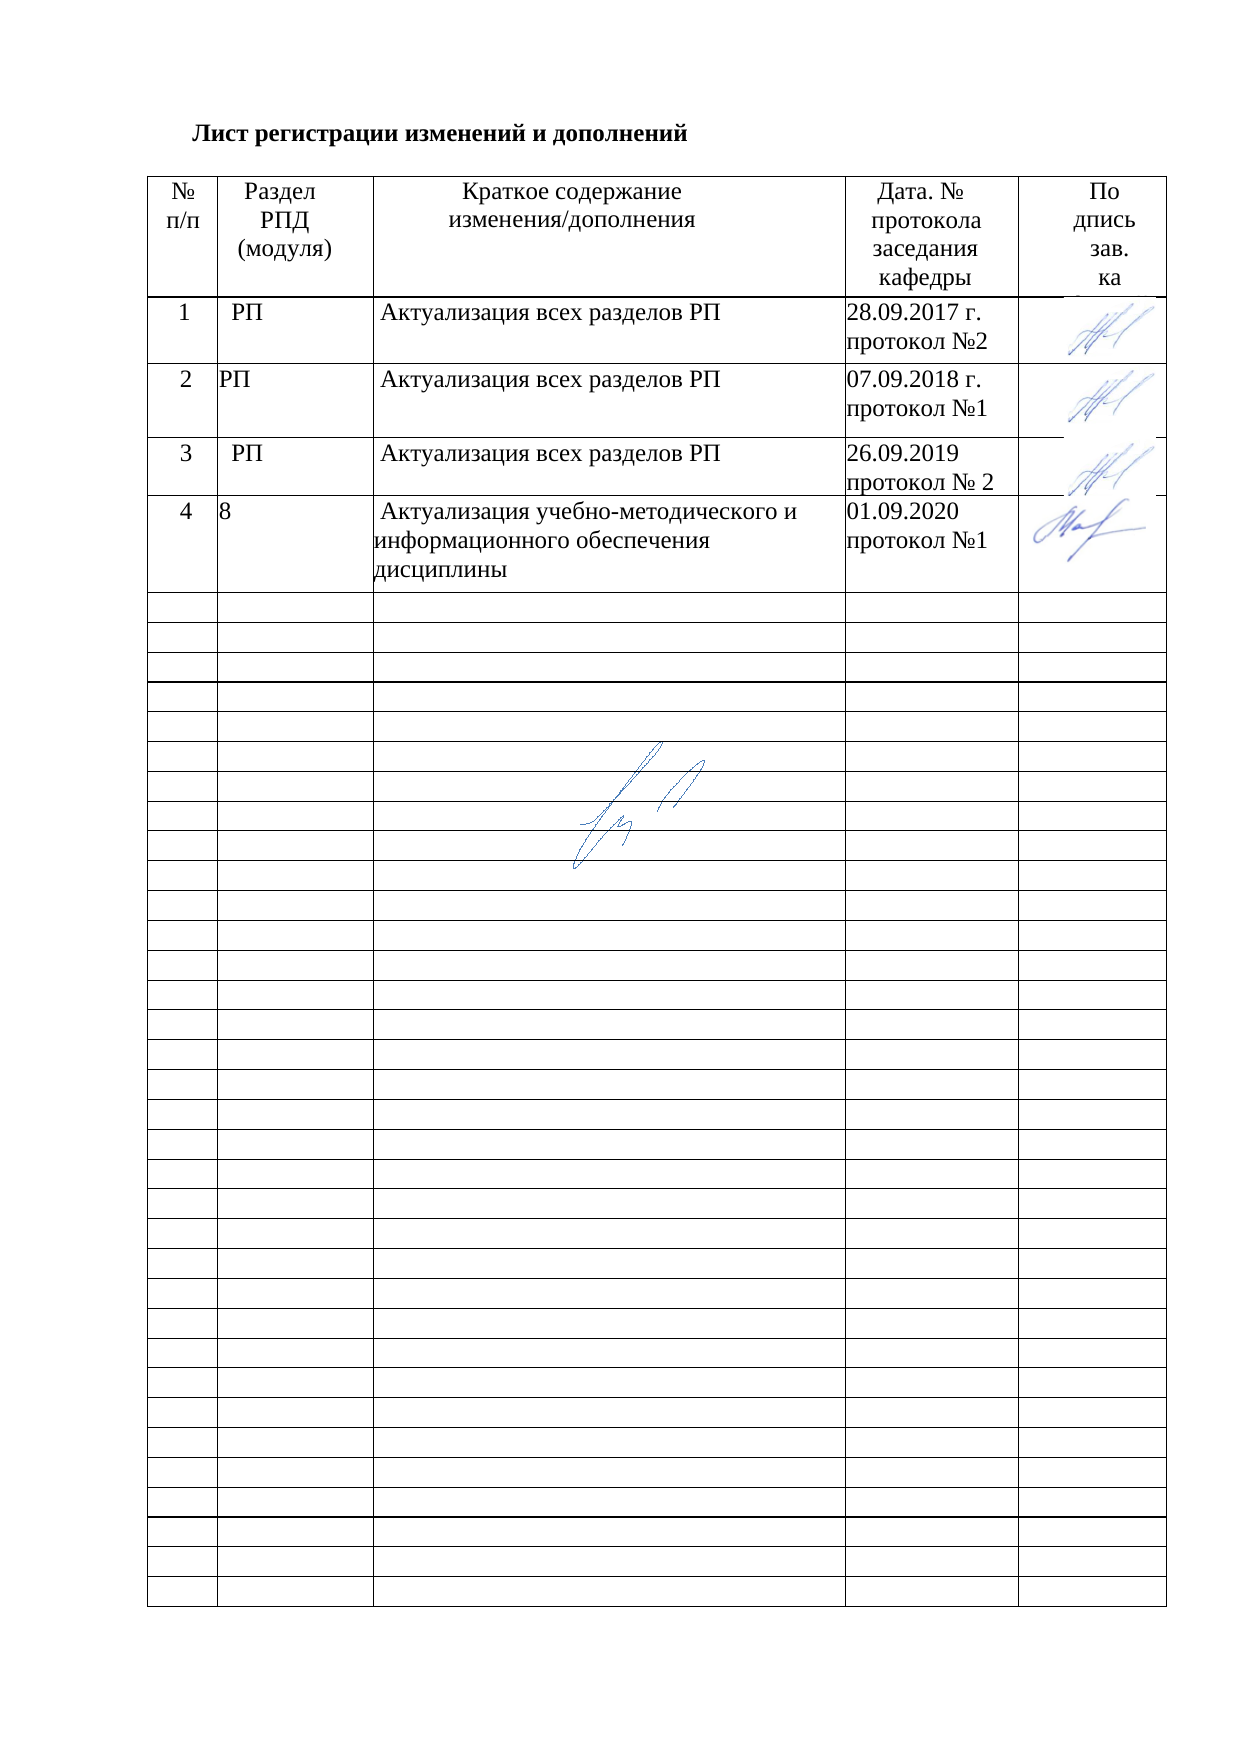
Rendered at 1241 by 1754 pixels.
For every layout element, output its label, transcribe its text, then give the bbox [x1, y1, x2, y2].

table_cell [846, 623, 1018, 652]
table_header № п/п [148, 177, 217, 296]
table_cell [218, 981, 373, 1009]
table_cell [218, 712, 373, 741]
table_cell [218, 593, 373, 622]
table_cell [374, 1309, 845, 1337]
table_cell [218, 653, 373, 681]
table_cell [218, 951, 373, 979]
table_cell [1019, 1189, 1166, 1218]
table_cell [218, 1339, 373, 1367]
table_cell [1019, 1339, 1166, 1367]
table_cell [374, 1458, 845, 1487]
table_cell [218, 1070, 373, 1099]
table_cell [846, 1160, 1018, 1188]
table_cell [846, 1398, 1018, 1427]
table_cell [1019, 831, 1166, 860]
table_cell [846, 653, 1018, 681]
table_cell [148, 861, 217, 890]
table_cell [148, 1547, 217, 1576]
table_cell [374, 1547, 845, 1576]
table_cell [846, 1577, 1018, 1606]
table_cell [148, 742, 217, 771]
table_cell [218, 1577, 373, 1606]
table_cell [846, 1010, 1018, 1039]
table_cell [148, 1040, 217, 1069]
table_cell 4 [148, 496, 217, 592]
table_cell [1019, 1309, 1166, 1337]
table_cell [1019, 1488, 1166, 1516]
table_cell [846, 1130, 1018, 1158]
table_cell [148, 593, 217, 622]
table_cell [374, 1518, 845, 1546]
table_cell [374, 1577, 845, 1606]
table_cell [846, 1189, 1018, 1218]
table_cell 26.09.2019 протокол № 2 [846, 438, 1018, 495]
table_cell [218, 802, 373, 830]
table_cell [218, 683, 373, 711]
table_cell [374, 1279, 845, 1308]
table_cell [374, 1219, 845, 1248]
table_cell [374, 772, 845, 801]
table_cell [218, 831, 373, 860]
table_cell [374, 831, 845, 860]
picture [1063, 364, 1156, 424]
table_cell [218, 1249, 373, 1278]
table_cell [148, 1309, 217, 1337]
table_cell [846, 772, 1018, 801]
table_cell [148, 653, 217, 681]
table_cell [374, 1160, 845, 1188]
table_cell [218, 1398, 373, 1427]
table_cell [374, 623, 845, 652]
table_cell [1019, 861, 1166, 890]
table_cell [218, 1010, 373, 1039]
table_cell [1019, 1577, 1166, 1606]
table_cell [218, 1130, 373, 1158]
table_cell [148, 802, 217, 830]
table_cell [148, 921, 217, 950]
table_cell [148, 981, 217, 1009]
table_cell [218, 1040, 373, 1069]
table_header Дата. № протокола заседания кафедры [846, 177, 1018, 296]
table_cell [148, 1160, 217, 1188]
table_cell [1019, 742, 1166, 771]
table_cell [1019, 1547, 1166, 1576]
table_cell [218, 1309, 373, 1337]
table_cell [846, 1249, 1018, 1278]
table_cell [148, 1130, 217, 1158]
table_cell [374, 1130, 845, 1158]
table_cell [148, 1428, 217, 1457]
table_cell [374, 712, 845, 741]
table_cell 8 [218, 496, 373, 592]
table_cell Актуализация всех разделов РП [374, 364, 845, 437]
table_cell Актуализация всех разделов РП [374, 298, 845, 363]
table_cell [218, 1488, 373, 1516]
table_cell Актуализация учебно-методического и информационного обеспечения дисциплины [374, 496, 845, 592]
table_cell [374, 921, 845, 950]
table_cell [374, 1189, 845, 1218]
table_cell [1019, 364, 1166, 437]
table_cell [1156, 438, 1166, 495]
table_cell [148, 1458, 217, 1487]
table_cell [148, 712, 217, 741]
table_cell [218, 1279, 373, 1308]
table_cell РП [218, 298, 373, 363]
table_cell [1019, 1428, 1166, 1457]
table_cell [846, 1547, 1018, 1576]
table_cell [846, 891, 1018, 920]
table_cell [846, 742, 1018, 771]
table_header Подпись зав. кафедрой [1019, 177, 1166, 296]
table_cell [218, 742, 373, 771]
table_cell [1019, 951, 1166, 979]
table_cell [148, 1339, 217, 1367]
table_cell [846, 1428, 1018, 1457]
table_cell [218, 1518, 373, 1546]
table_cell [374, 593, 845, 622]
table_cell [1019, 1458, 1166, 1487]
table_cell [1019, 1160, 1166, 1188]
table_cell [374, 1368, 845, 1397]
table_cell [1019, 438, 1063, 495]
table_cell [1019, 1219, 1166, 1248]
table_cell [846, 1458, 1018, 1487]
table_cell [374, 861, 845, 890]
table_cell [374, 802, 845, 830]
table_cell [218, 772, 373, 801]
table_cell [1019, 653, 1166, 681]
table_cell [846, 1518, 1018, 1546]
table_cell [374, 891, 845, 920]
table_cell [374, 1100, 845, 1129]
picture [1031, 437, 1156, 564]
table_cell РП [218, 438, 373, 495]
table_cell [1019, 1279, 1166, 1308]
table_cell [148, 1189, 217, 1218]
table_cell [374, 951, 845, 979]
table_cell [1019, 1518, 1166, 1546]
table_cell [148, 1100, 217, 1129]
table_cell [148, 1368, 217, 1397]
table_cell [846, 1309, 1018, 1337]
table_cell [1019, 593, 1166, 622]
table_cell [148, 623, 217, 652]
table_cell [148, 1249, 217, 1278]
table_header Раздел РПД (модуля) [218, 177, 373, 296]
table_cell [1019, 683, 1166, 711]
table_cell [846, 1279, 1018, 1308]
table_cell [846, 1488, 1018, 1516]
table_cell [1019, 921, 1166, 950]
table_cell 01.09.2020 протокол №1 [846, 496, 1018, 592]
table_cell [148, 683, 217, 711]
table_cell [1019, 1130, 1166, 1158]
table_cell [218, 861, 373, 890]
table_cell [846, 1100, 1018, 1129]
table_cell [148, 1219, 217, 1248]
table_cell [846, 1339, 1018, 1367]
table_cell [846, 921, 1018, 950]
table_cell [846, 1368, 1018, 1397]
table_cell [218, 1219, 373, 1248]
table_cell 07.09.2018 г. протокол №1 [846, 364, 1018, 437]
table_cell [846, 683, 1018, 711]
table_cell [218, 891, 373, 920]
table_cell [1019, 1368, 1166, 1397]
table_cell [1019, 1100, 1166, 1129]
table_cell [148, 951, 217, 979]
table_cell [218, 623, 373, 652]
table_cell [218, 1458, 373, 1487]
picture [1063, 297, 1156, 357]
text Лист регистрации изменений и дополнений [192, 118, 1152, 147]
table_cell [218, 1547, 373, 1576]
table_cell 3 [148, 438, 217, 495]
table_cell [846, 831, 1018, 860]
table_cell [1019, 1010, 1166, 1039]
table_cell [148, 1488, 217, 1516]
table_cell [148, 1010, 217, 1039]
table_cell [1019, 496, 1166, 592]
table_cell [218, 1160, 373, 1188]
table_cell [148, 1398, 217, 1427]
table_cell [374, 981, 845, 1009]
table_cell 1 [148, 298, 217, 363]
table_cell [218, 921, 373, 950]
table_cell [846, 802, 1018, 830]
table_cell [374, 683, 845, 711]
table_cell [846, 1040, 1018, 1069]
table_cell [846, 951, 1018, 979]
table_cell [148, 1577, 217, 1606]
table_cell [1019, 802, 1166, 830]
table_cell [1019, 1249, 1166, 1278]
table_cell [218, 1428, 373, 1457]
table_cell [218, 1100, 373, 1129]
table_cell [1019, 981, 1166, 1009]
table_cell [218, 1368, 373, 1397]
table_cell [374, 1249, 845, 1278]
table_cell [148, 831, 217, 860]
table_cell [846, 712, 1018, 741]
table_cell [1019, 1398, 1166, 1427]
table_cell [148, 1279, 217, 1308]
table_cell Актуализация всех разделов РП [374, 438, 845, 495]
table_cell [148, 1070, 217, 1099]
table_cell [374, 1428, 845, 1457]
table_cell [148, 891, 217, 920]
table_cell 28.09.2017 г. протокол №2 [846, 298, 1018, 363]
table_cell [846, 1070, 1018, 1099]
table_cell [846, 981, 1018, 1009]
table_cell [1019, 772, 1166, 801]
table_cell [374, 742, 845, 771]
table_cell [1019, 1070, 1166, 1099]
table_cell [846, 593, 1018, 622]
table_cell [846, 861, 1018, 890]
table_cell [374, 1488, 845, 1516]
table_cell РП [218, 364, 373, 437]
table_cell [846, 1219, 1018, 1248]
table_cell [1019, 712, 1166, 741]
table_cell [374, 1070, 845, 1099]
table_cell [374, 1339, 845, 1367]
table_cell [218, 1189, 373, 1218]
table_cell [1019, 623, 1166, 652]
table_header Краткое содержание изменения/дополнения [374, 177, 845, 296]
table_cell 2 [148, 364, 217, 437]
table_cell [374, 653, 845, 681]
table_cell [374, 1040, 845, 1069]
table_cell [374, 1398, 845, 1427]
table_cell [1019, 891, 1166, 920]
table_cell [148, 772, 217, 801]
table_cell [1019, 298, 1166, 363]
table_cell [374, 1010, 845, 1039]
table_cell [1019, 1040, 1166, 1069]
table_cell [148, 1518, 217, 1546]
